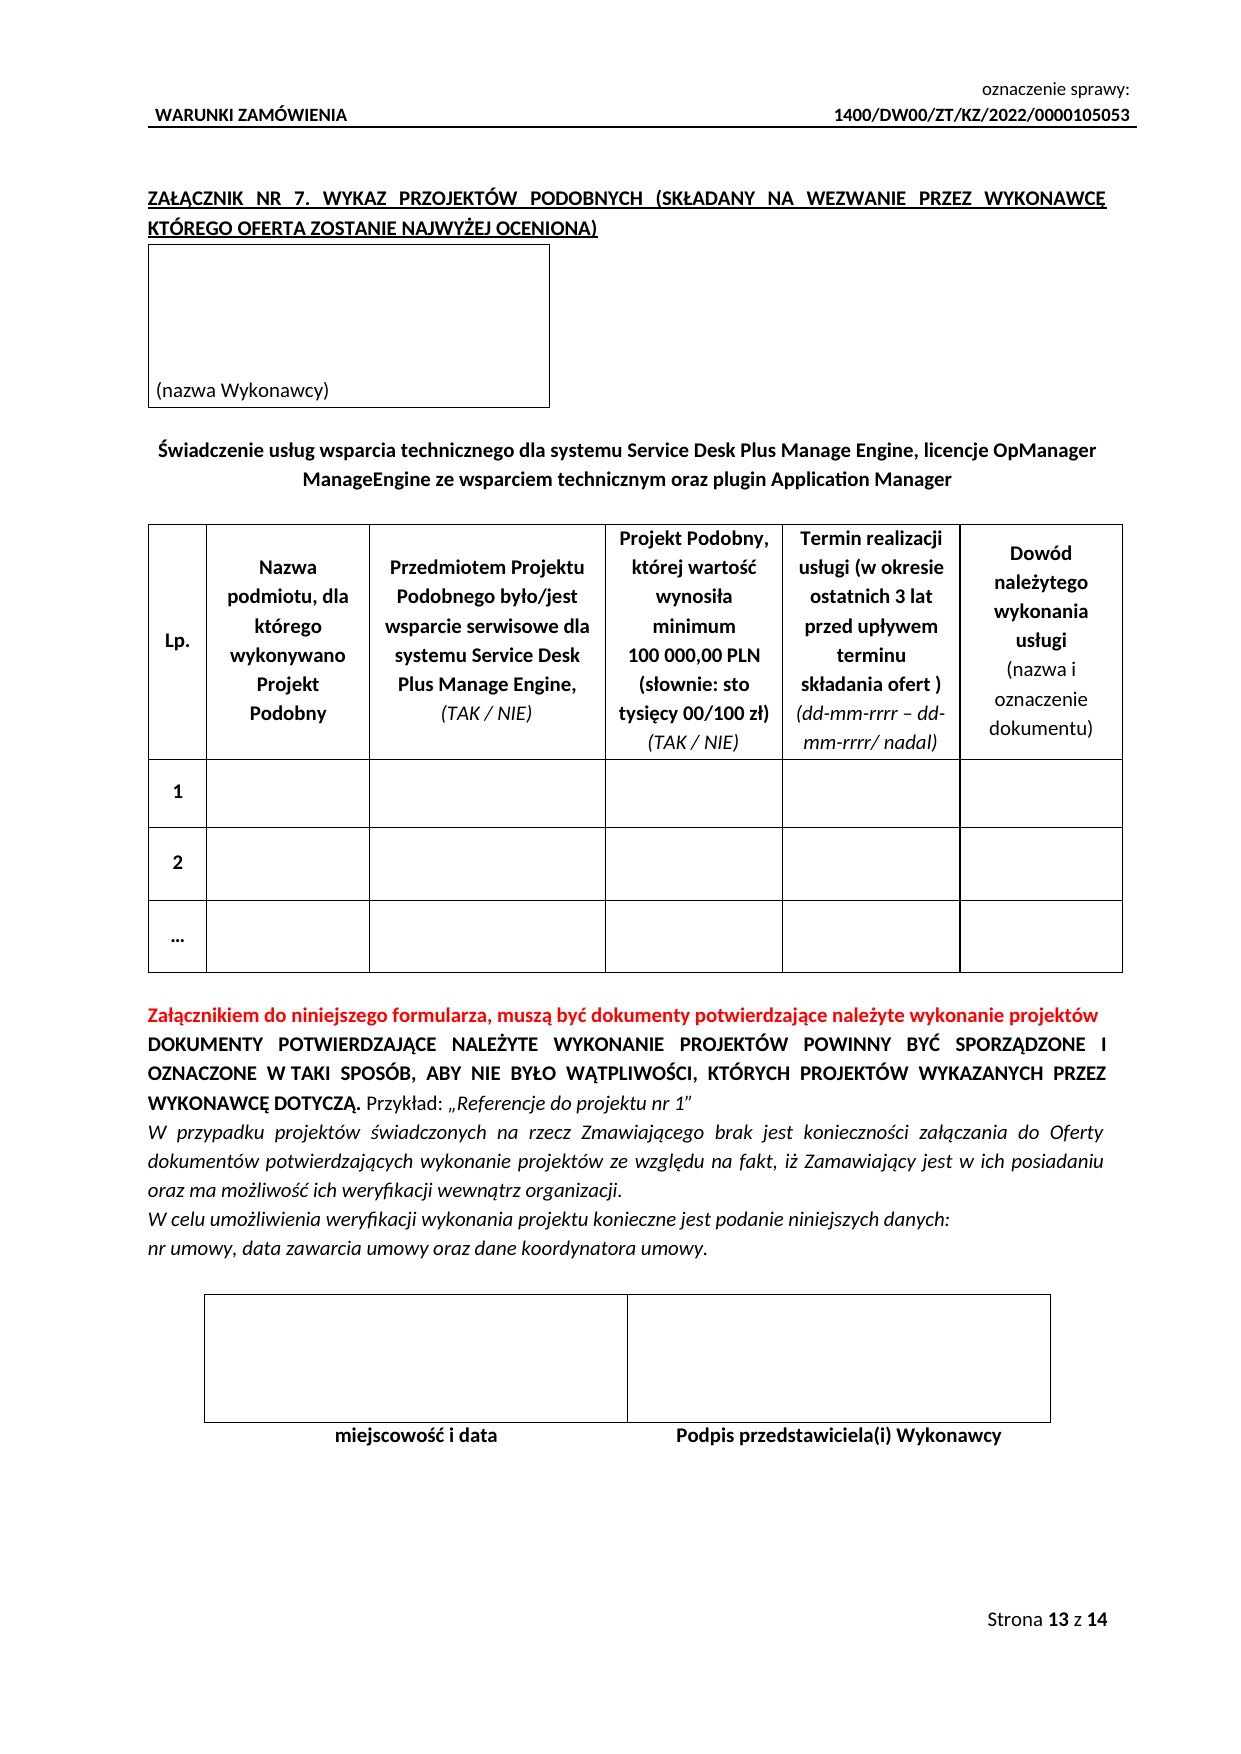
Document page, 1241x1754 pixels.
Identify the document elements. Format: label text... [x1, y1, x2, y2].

table_header Lp. [149, 525, 206, 758]
text Załącznikiem do niniejszego formularza, muszą być dokumenty potwierdzające należyte wykonanie projektów [148, 1002, 1107, 1028]
table_cell [783, 901, 959, 972]
table_cell [370, 760, 605, 827]
table_cell [606, 760, 782, 827]
text W przypadku projektów świadczonych na rzecz Zmawiającego brak jest konieczności załączania do Oferty dokumentów potwierdzających wykonanie projektów ze względu na fakt, iż Zamawiający jest w ich posiadaniu oraz ma możliwość ich weryfikacji wewnątrz organizacji. [148, 1119, 1107, 1203]
table_header [205, 1295, 627, 1422]
text Świadczenie usług wsparcia technicznego dla systemu Service Desk Plus Manage Engine, licencje OpManager ManageEngine ze wsparciem technicznym oraz plugin Application Manager [148, 437, 1107, 491]
table_cell [783, 760, 959, 827]
table_cell [207, 760, 369, 827]
table_cell [606, 828, 782, 899]
text DOKUMENTY POTWIERDZAJĄCE NALEŻYTE WYKONANIE PROJEKTÓW POWINNY BYĆ SPORZĄDZONE I OZNACZONE W TAKI SPOSÓB, ABY NIE BYŁO WĄTPLIWOŚCI, KTÓRYCH PROJEKTÓW WYKAZANYCH PRZEZ WYKONAWCĘ DOTYCZĄ. Przykład: „Referencje do projektu nr 1” [148, 1031, 1107, 1115]
text W celu umożliwienia weryfikacji wykonania projektu konieczne jest podanie niniejszych danych: [148, 1206, 1107, 1232]
table_header Dowód należytego wykonania usługi (nazwa i oznaczenie dokumentu) [961, 525, 1122, 758]
table_cell 1 [149, 760, 206, 827]
table_cell [370, 828, 605, 899]
table_cell … [149, 901, 206, 972]
table_cell [207, 828, 369, 899]
table_cell [961, 901, 1122, 972]
table_cell Podpis przedstawiciela(i) Wykonawcy [628, 1423, 1051, 1461]
table_cell 2 [149, 828, 206, 899]
table_header Projekt Podobny, której wartość wynosiła minimum 100 000,00 PLN (słownie: sto tysięcy 00/100 zł) (TAK / NIE) [606, 525, 782, 758]
subtitle ZAŁĄCZNIK NR 7. WYKAZ PRZOJEKTÓW PODOBNYCH (SKŁADANY NA WEZWANIE PRZEZ WYKONAWCĘ KTÓREGO OFERTA ZOSTANIE NAJWYŻEJ OCENIONA) [148, 186, 1107, 207]
table_cell [606, 901, 782, 972]
table_header Nazwa podmiotu, dla którego wykonywano Projekt Podobny [207, 525, 369, 758]
text nr umowy, data zawarcia umowy oraz dane koordynatora umowy. [148, 1236, 1107, 1261]
table_header Przedmiotem Projektu Podobnego było/jest wsparcie serwisowe dla systemu Service Desk Plus Manage Engine, (TAK / NIE) [370, 525, 605, 758]
table_header (nazwa Wykonawcy) [149, 245, 549, 407]
table_cell [370, 901, 605, 972]
table_cell [961, 828, 1122, 899]
table_cell [207, 901, 369, 972]
table_header Termin realizacji usługi (w okresie ostatnich 3 lat przed upływem terminu składania ofert ) (dd-mm-rrrr – dd-mm-rrrr/ nadal) [783, 525, 959, 758]
table_cell miejscowość i data [205, 1423, 627, 1461]
table_cell [961, 760, 1122, 827]
subtitle ZAŁĄCZNIK NR 7. WYKAZ PRZOJEKTÓW PODOBNYCH (SKŁADANY NA WEZWANIE PRZEZ WYKONAWCĘ KTÓREGO OFERTA ZOSTANIE NAJWYŻEJ OCENIONA) [148, 209, 1107, 240]
table_header [628, 1295, 1050, 1422]
table_cell [783, 828, 959, 899]
